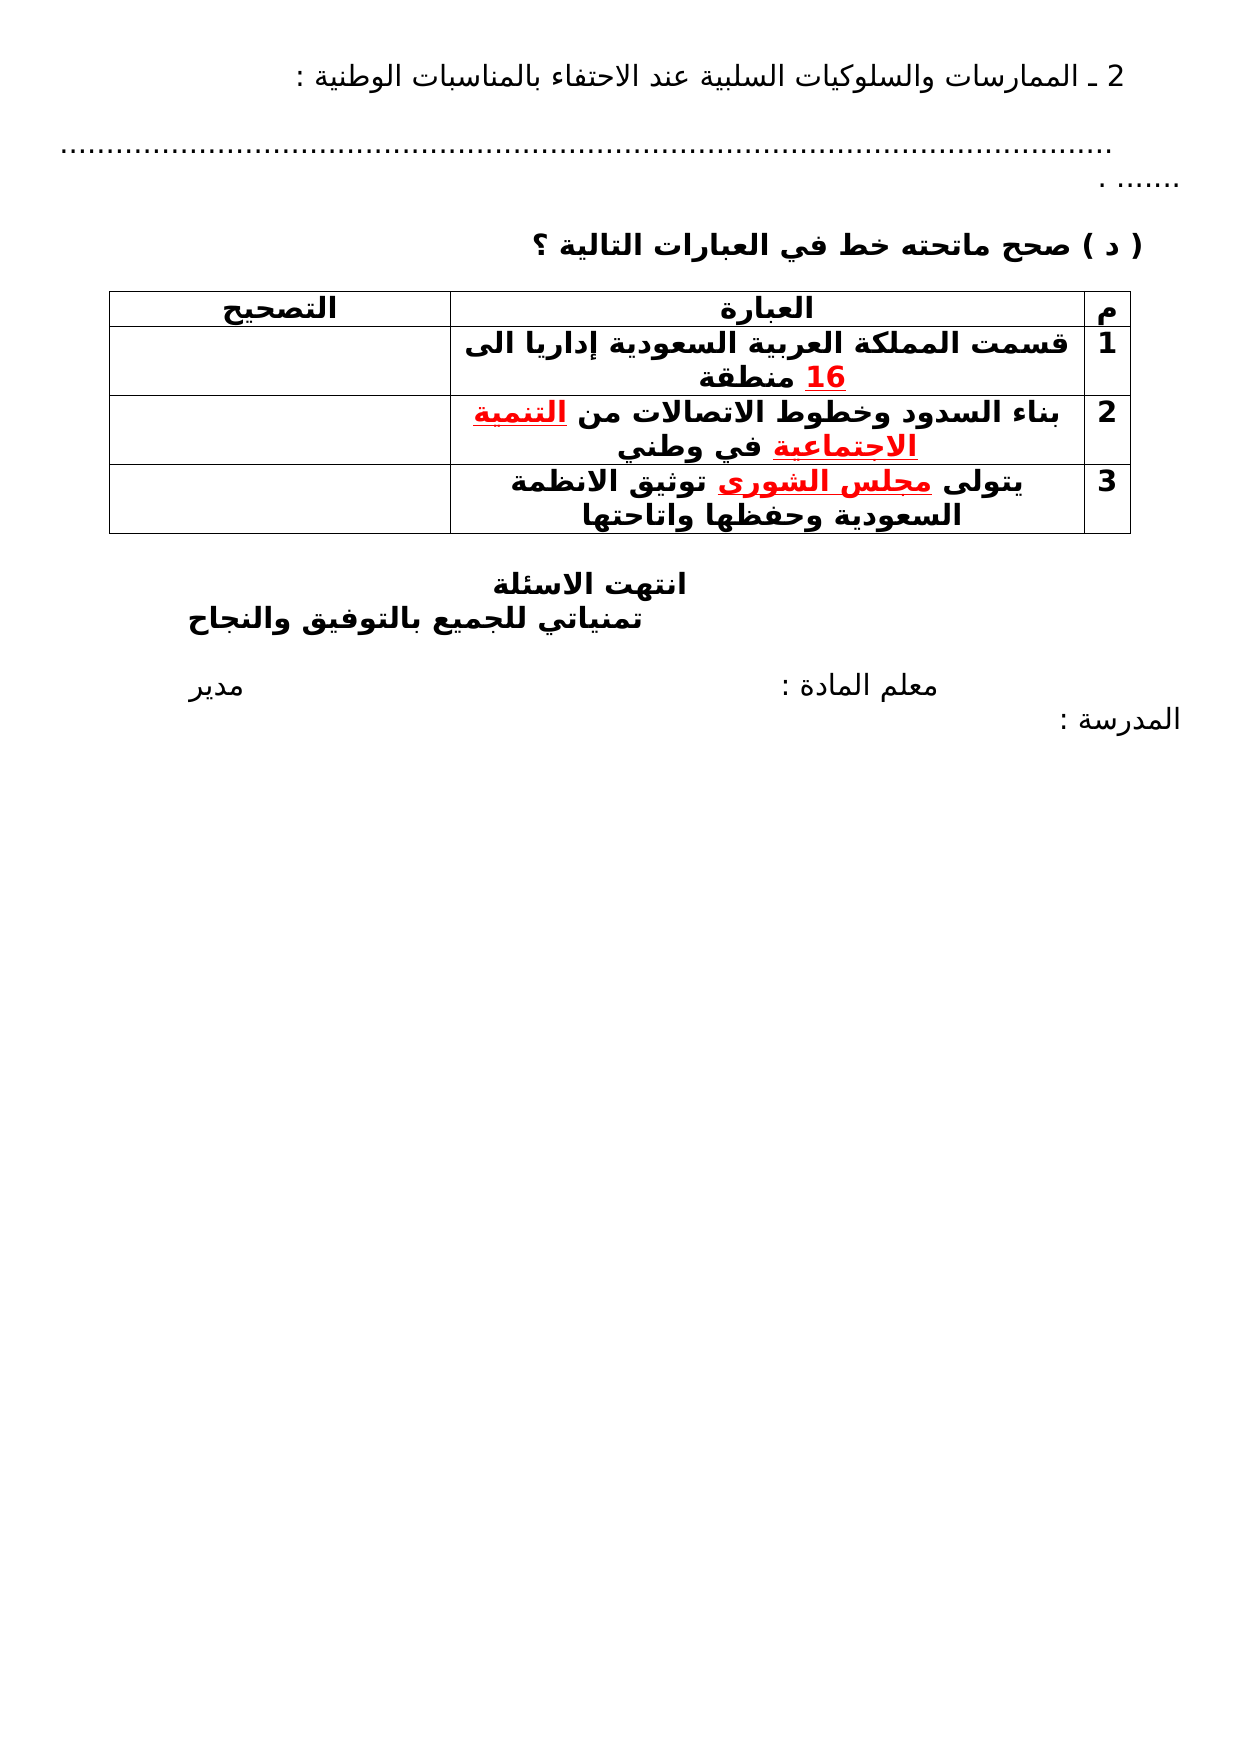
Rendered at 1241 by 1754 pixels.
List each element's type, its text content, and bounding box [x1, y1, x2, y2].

table_cell 2 [1085, 396, 1130, 464]
table_header م [1085, 292, 1130, 326]
text انتهت الاسئلة [59, 567, 1181, 601]
table_cell [110, 327, 450, 395]
table_header العبارة [451, 292, 1084, 326]
table_header التصحيح [110, 292, 450, 326]
table_cell 3 [1085, 465, 1130, 533]
text تمنياتي للجميع بالتوفيق والنجاح [59, 601, 1181, 635]
table_cell بناء السدود وخطوط الاتصالات من التنمية الاجتماعية في وطني [451, 396, 1084, 464]
table_cell [110, 465, 450, 533]
text معلم المادة : مدير المدرسة : [59, 669, 1181, 737]
text ( د ) صحح ماتحته خط في العبارات التالية ؟ [59, 228, 1181, 262]
text 2 ـ الممارسات والسلوكيات السلبية عند الاحتفاء بالمناسبات الوطنية : [59, 59, 1181, 93]
table_cell قسمت المملكة العربية السعودية إداريا الى 16 منطقة [451, 327, 1084, 395]
table_cell يتولى مجلس الشورى توثيق الانظمة السعودية وحفظها واتاحتها [451, 465, 1084, 533]
text ......................................................................................................................... . [59, 127, 1181, 194]
table_cell [110, 396, 450, 464]
table_cell 1 [1085, 327, 1130, 395]
